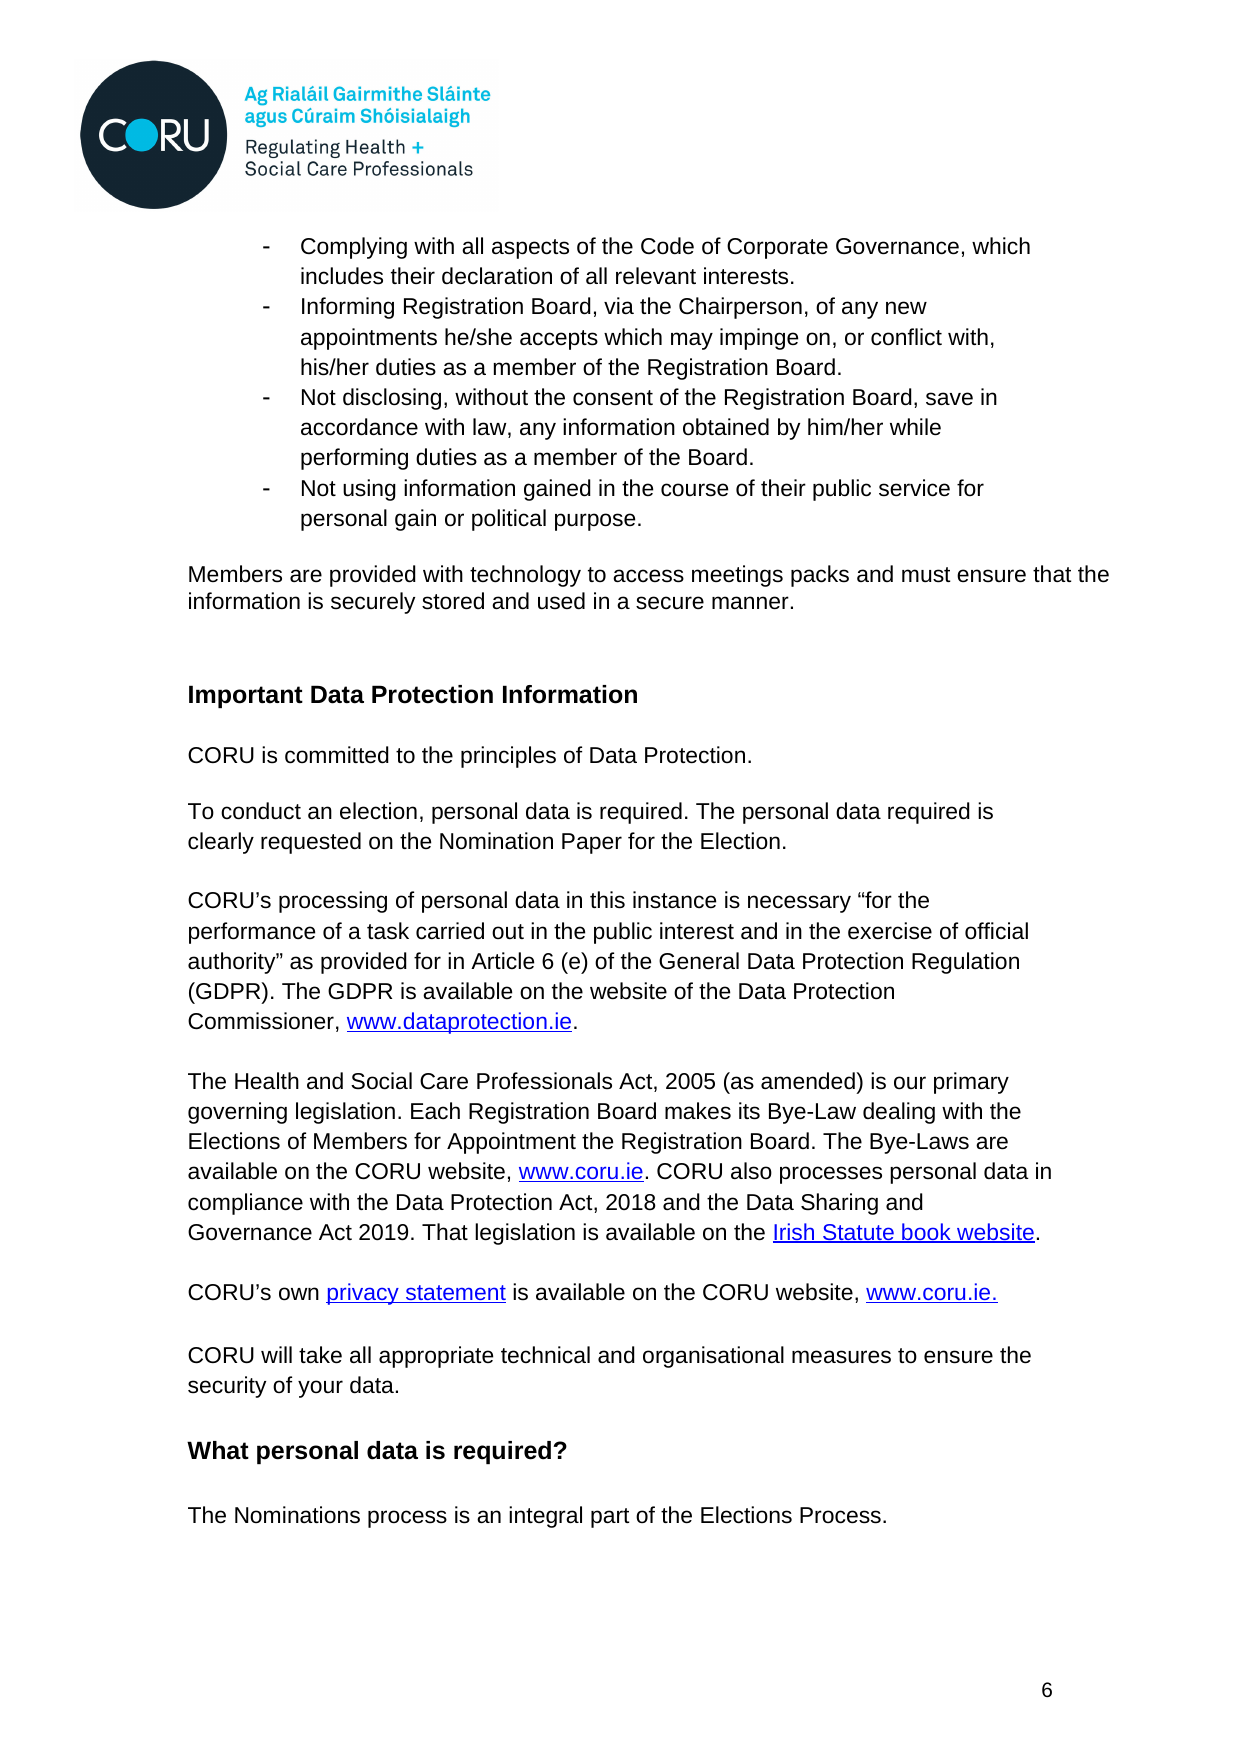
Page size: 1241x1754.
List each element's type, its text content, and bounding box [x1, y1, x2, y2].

text Important Data Protection Information [187, 680, 1053, 709]
text The Health and Social Care Professionals Act, 2005 (as amended) is our primary governing legislation. Each Registration Board makes its Bye-Law dealing with the Elections of Members for Appointment the Registration Board. The Bye-Laws are available on the CORU website, www.coru.ie. CORU also processes personal data in compliance with the Data Protection Act, 2018 and the Data Sharing and Governance Act 2019. That legislation is available on the Irish Statute book website. [187, 1068, 1053, 1245]
list Informing Registration Board, via the Chairperson, of any new appointments he/she accepts which may impinge on, or conflict with, his/her duties as a member of the Registration Board. [262, 293, 1053, 380]
list Not disclosing, without the consent of the Registration Board, save in accordance with law, any information obtained by him/her while performing duties as a member of the Board. [262, 384, 1053, 471]
text The Nominations process is an integral part of the Elections Process. [187, 1502, 1053, 1528]
list Complying with all aspects of the Code of Corporate Governance, which includes their declaration of all relevant interests. [262, 150, 1053, 289]
text CORU’s processing of personal data in this instance is necessary “for the performance of a task carried out in the public interest and in the exercise of official authority” as provided for in Article 6 (e) of the General Data Protection Regulation (GDPR). The GDPR is available on the website of the Data Protection Commissioner, www.dataprotection.ie. [187, 887, 1053, 1034]
text To conduct an election, personal data is required. The personal data required is clearly requested on the Nomination Paper for the Election. [187, 798, 1053, 854]
text CORU is committed to the principles of Data Protection. [187, 742, 1053, 769]
text Members are provided with technology to access meetings packs and must ensure that the information is securely stored and used in a secure manner. [187, 561, 1118, 614]
list Not using information gained in the course of their public service for personal gain or political purpose. [262, 474, 1053, 531]
text CORU will take all appropriate technical and organisational measures to ensure the security of your data. [187, 1342, 1053, 1399]
text CORU’s own privacy statement is available on the CORU website, www.coru.ie. [187, 1279, 1053, 1305]
text What personal data is required? [187, 1436, 1053, 1464]
picture [73, 59, 499, 212]
